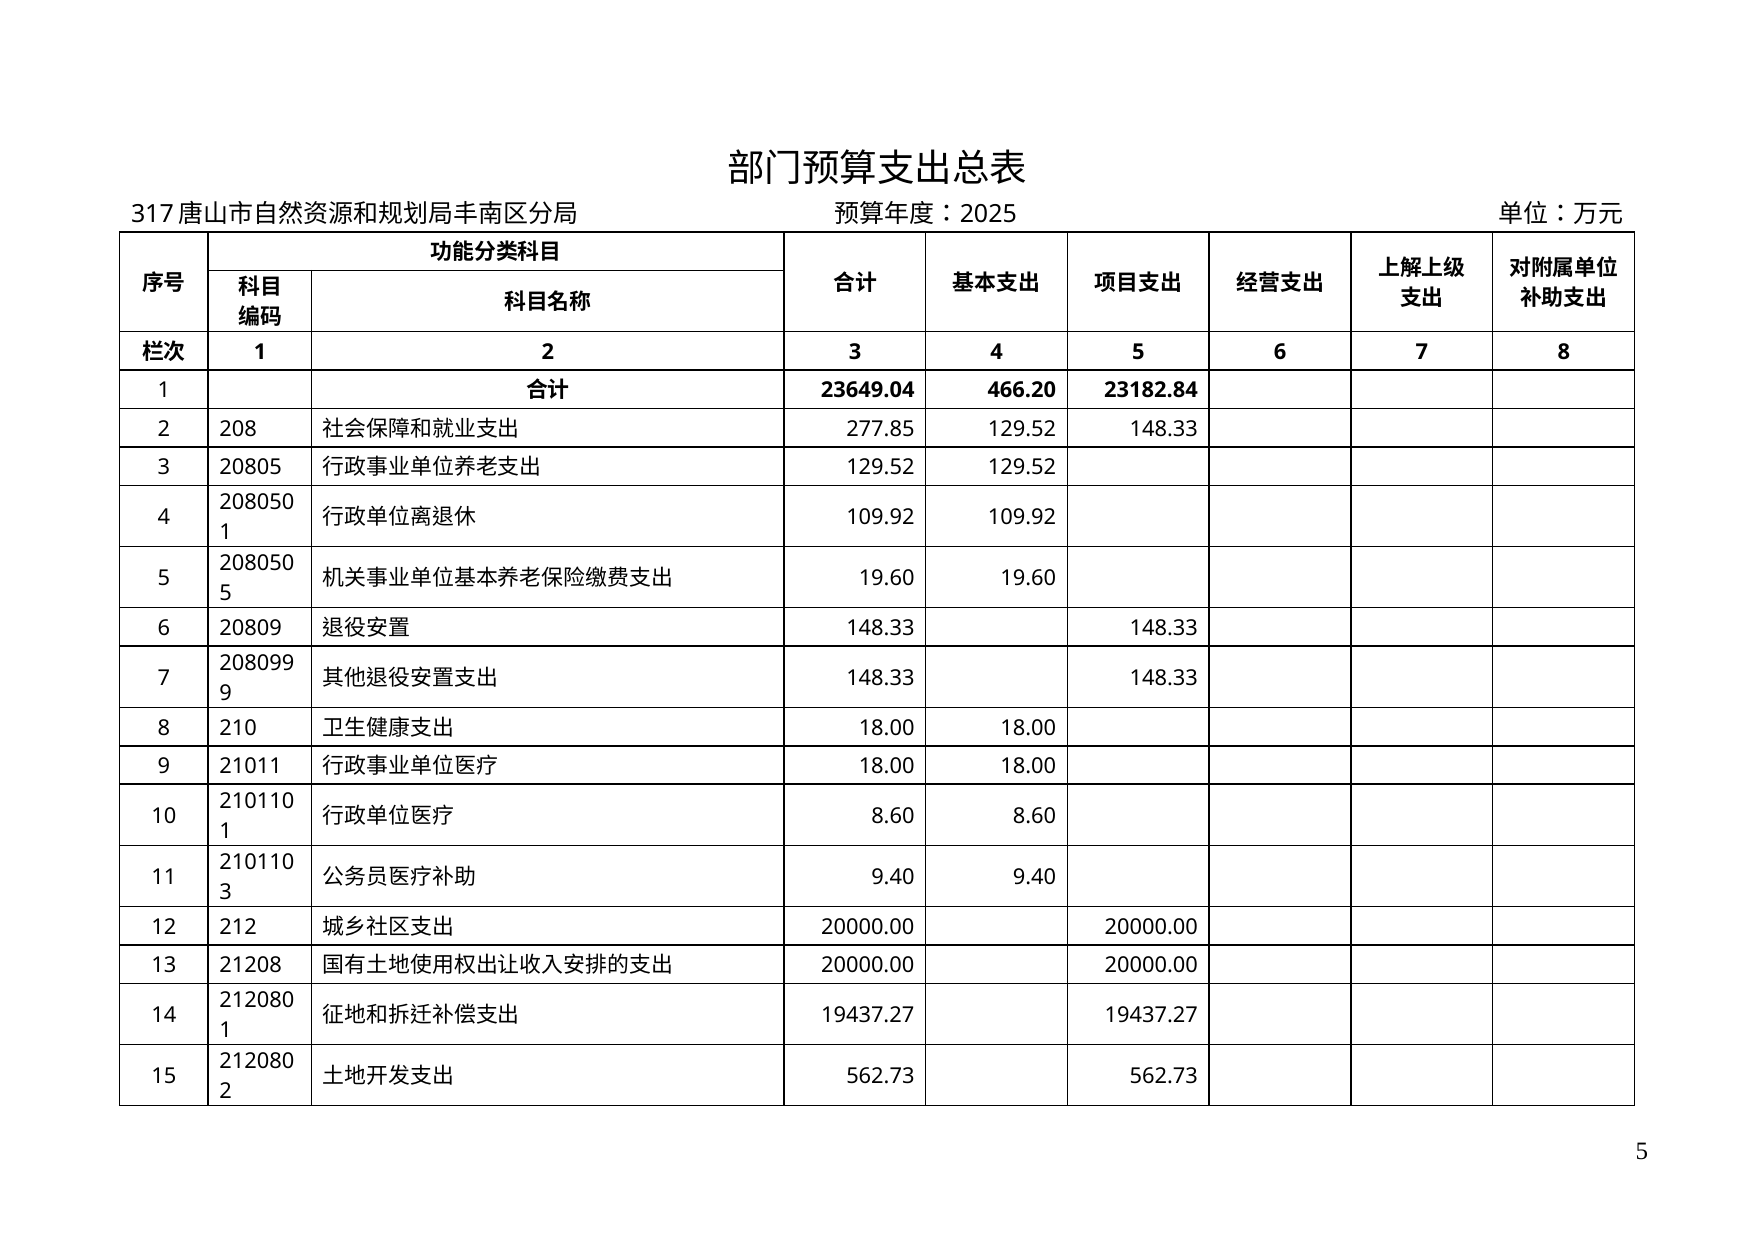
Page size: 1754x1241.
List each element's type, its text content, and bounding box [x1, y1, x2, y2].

table_cell [1210, 608, 1350, 645]
table_cell [1210, 547, 1350, 607]
table_cell [1493, 371, 1634, 408]
table_cell [1210, 907, 1350, 944]
table_cell 5 [1068, 332, 1208, 369]
table_cell 212 [209, 907, 311, 944]
table_cell 对附属单位补助支出 [1493, 233, 1634, 331]
table_cell [926, 946, 1067, 982]
table_cell 行政单位医疗 [312, 785, 783, 844]
table_cell 14 [120, 984, 207, 1044]
table_cell 9.40 [926, 846, 1067, 906]
table_cell 20805 [209, 448, 311, 484]
table_cell 行政事业单位医疗 [312, 747, 783, 783]
table_cell [1493, 708, 1634, 745]
table_cell 129.52 [785, 448, 925, 484]
table_cell 13 [120, 946, 207, 982]
table_cell 4 [926, 332, 1067, 369]
table_cell [926, 1045, 1067, 1105]
table_cell 2080999 [209, 647, 311, 706]
table_cell 20000.00 [1068, 946, 1208, 982]
table_cell 合计 [312, 371, 783, 408]
table_cell 2 [312, 332, 783, 369]
table_cell [1210, 448, 1350, 484]
table_cell [926, 608, 1067, 645]
table_cell [1068, 448, 1208, 484]
table_cell 9 [120, 747, 207, 783]
table_cell 序号 [120, 233, 207, 331]
table_cell 城乡社区支出 [312, 907, 783, 944]
table_cell [1493, 1045, 1634, 1105]
table_cell [1210, 647, 1350, 706]
table_cell [1210, 708, 1350, 745]
table_cell 2120801 [209, 984, 311, 1044]
table_cell 20000.00 [1068, 907, 1208, 944]
table_cell 2120802 [209, 1045, 311, 1105]
table_cell 129.52 [926, 448, 1067, 484]
table_cell 19437.27 [1068, 984, 1208, 1044]
table_cell [926, 647, 1067, 706]
table_cell 行政单位离退休 [312, 486, 783, 546]
table_cell [1068, 846, 1208, 906]
table_cell [1210, 486, 1350, 546]
table_cell 148.33 [785, 608, 925, 645]
table_cell 6 [1210, 332, 1350, 369]
table_cell 2080505 [209, 547, 311, 607]
table_cell 148.33 [1068, 608, 1208, 645]
table_cell 562.73 [785, 1045, 925, 1105]
table_cell [1493, 907, 1634, 944]
table_cell 12 [120, 907, 207, 944]
table_cell 科目名称 [312, 271, 783, 331]
table_cell 卫生健康支出 [312, 708, 783, 745]
table_cell 10 [120, 785, 207, 844]
table_cell [1210, 1045, 1350, 1105]
table_cell [1068, 708, 1208, 745]
table_cell 合计 [785, 233, 925, 331]
table_cell [1068, 486, 1208, 546]
table_cell [1352, 984, 1492, 1044]
table_cell 上解上级 支出 [1352, 233, 1492, 331]
table_cell 基本支出 [926, 233, 1067, 331]
table_cell 经营支出 [1210, 233, 1350, 331]
table_cell 机关事业单位基本养老保险缴费支出 [312, 547, 783, 607]
table_header 317唐山市自然资源和规划局丰南区分局 [120, 195, 783, 231]
table_cell 148.33 [785, 647, 925, 706]
table_cell 功能分类科目 [209, 233, 783, 270]
table_cell [1352, 747, 1492, 783]
table_cell [1352, 486, 1492, 546]
table_cell 7 [120, 647, 207, 706]
table_cell 18.00 [785, 747, 925, 783]
table_cell 277.85 [785, 409, 925, 446]
table_cell 20809 [209, 608, 311, 645]
table_cell 2080501 [209, 486, 311, 546]
table_cell 7 [1352, 332, 1492, 369]
table_cell [1352, 1045, 1492, 1105]
table_cell 3 [785, 332, 925, 369]
table_cell 社会保障和就业支出 [312, 409, 783, 446]
table_cell 行政事业单位养老支出 [312, 448, 783, 484]
table_cell [1352, 448, 1492, 484]
table_cell 退役安置 [312, 608, 783, 645]
table_cell [1210, 747, 1350, 783]
table_cell 19.60 [926, 547, 1067, 607]
table_cell [1352, 371, 1492, 408]
table_cell 11 [120, 846, 207, 906]
table_cell [1493, 785, 1634, 844]
table_cell 8 [1493, 332, 1634, 369]
table_cell [1493, 984, 1634, 1044]
table_cell 20000.00 [785, 946, 925, 982]
table_cell 208 [209, 409, 311, 446]
table_cell 2101103 [209, 846, 311, 906]
table_cell [926, 984, 1067, 1044]
table_cell 公务员医疗补助 [312, 846, 783, 906]
table_cell 15 [120, 1045, 207, 1105]
table_cell 2 [120, 409, 207, 446]
table_cell [1352, 846, 1492, 906]
table_cell 其他退役安置支出 [312, 647, 783, 706]
table_cell [1493, 647, 1634, 706]
table_cell [1352, 785, 1492, 844]
table_cell [1493, 846, 1634, 906]
table_cell [1210, 984, 1350, 1044]
table_cell 4 [120, 486, 207, 546]
table_cell 18.00 [785, 708, 925, 745]
table_cell 征地和拆迁补偿支出 [312, 984, 783, 1044]
table_cell [1068, 547, 1208, 607]
table_cell 19.60 [785, 547, 925, 607]
table_cell [1210, 846, 1350, 906]
table_cell 148.33 [1068, 409, 1208, 446]
table_header 预算年度：2025 [785, 195, 1067, 231]
table_cell 23182.84 [1068, 371, 1208, 408]
table_cell 1 [209, 332, 311, 369]
table_cell [1493, 409, 1634, 446]
table_cell [1352, 409, 1492, 446]
table_cell [1493, 448, 1634, 484]
table_cell 210 [209, 708, 311, 745]
table_cell 109.92 [926, 486, 1067, 546]
table_cell 国有土地使用权出让收入安排的支出 [312, 946, 783, 982]
table_cell 8.60 [785, 785, 925, 844]
table_cell [1210, 409, 1350, 446]
table_cell [1068, 785, 1208, 844]
table_cell 9.40 [785, 846, 925, 906]
table_cell 562.73 [1068, 1045, 1208, 1105]
table_cell 栏次 [120, 332, 207, 369]
table_cell [1493, 547, 1634, 607]
table_cell 项目支出 [1068, 233, 1208, 331]
table_cell [1493, 946, 1634, 982]
table_cell [1493, 747, 1634, 783]
table_cell [1352, 907, 1492, 944]
table_cell 109.92 [785, 486, 925, 546]
table_cell [209, 371, 311, 408]
table_cell 21208 [209, 946, 311, 982]
table_cell [1352, 608, 1492, 645]
table_cell 129.52 [926, 409, 1067, 446]
table_cell [1352, 708, 1492, 745]
table_cell 21011 [209, 747, 311, 783]
table_cell [1068, 747, 1208, 783]
table_cell 土地开发支出 [312, 1045, 783, 1105]
table_cell [1493, 608, 1634, 645]
table_cell 3 [120, 448, 207, 484]
table_cell 23649.04 [785, 371, 925, 408]
table_cell 20000.00 [785, 907, 925, 944]
table_cell 148.33 [1068, 647, 1208, 706]
table_cell 5 [120, 547, 207, 607]
table_cell [1210, 785, 1350, 844]
table_cell 科目 编码 [209, 271, 311, 331]
table_cell [1352, 946, 1492, 982]
table_cell 466.20 [926, 371, 1067, 408]
table_cell [1210, 371, 1350, 408]
table_cell 19437.27 [785, 984, 925, 1044]
table_cell 18.00 [926, 747, 1067, 783]
table_cell 8.60 [926, 785, 1067, 844]
table_cell [1493, 486, 1634, 546]
table_cell 2101101 [209, 785, 311, 844]
table_cell 6 [120, 608, 207, 645]
table_header 单位：万元 [1068, 195, 1634, 231]
table_cell [926, 907, 1067, 944]
table_cell [1352, 647, 1492, 706]
table_cell 1 [120, 371, 207, 408]
table_cell [1210, 946, 1350, 982]
table_cell [1352, 547, 1492, 607]
table_cell 18.00 [926, 708, 1067, 745]
table_cell 8 [120, 708, 207, 745]
text 部门预算支出总表 [106, 142, 1648, 193]
